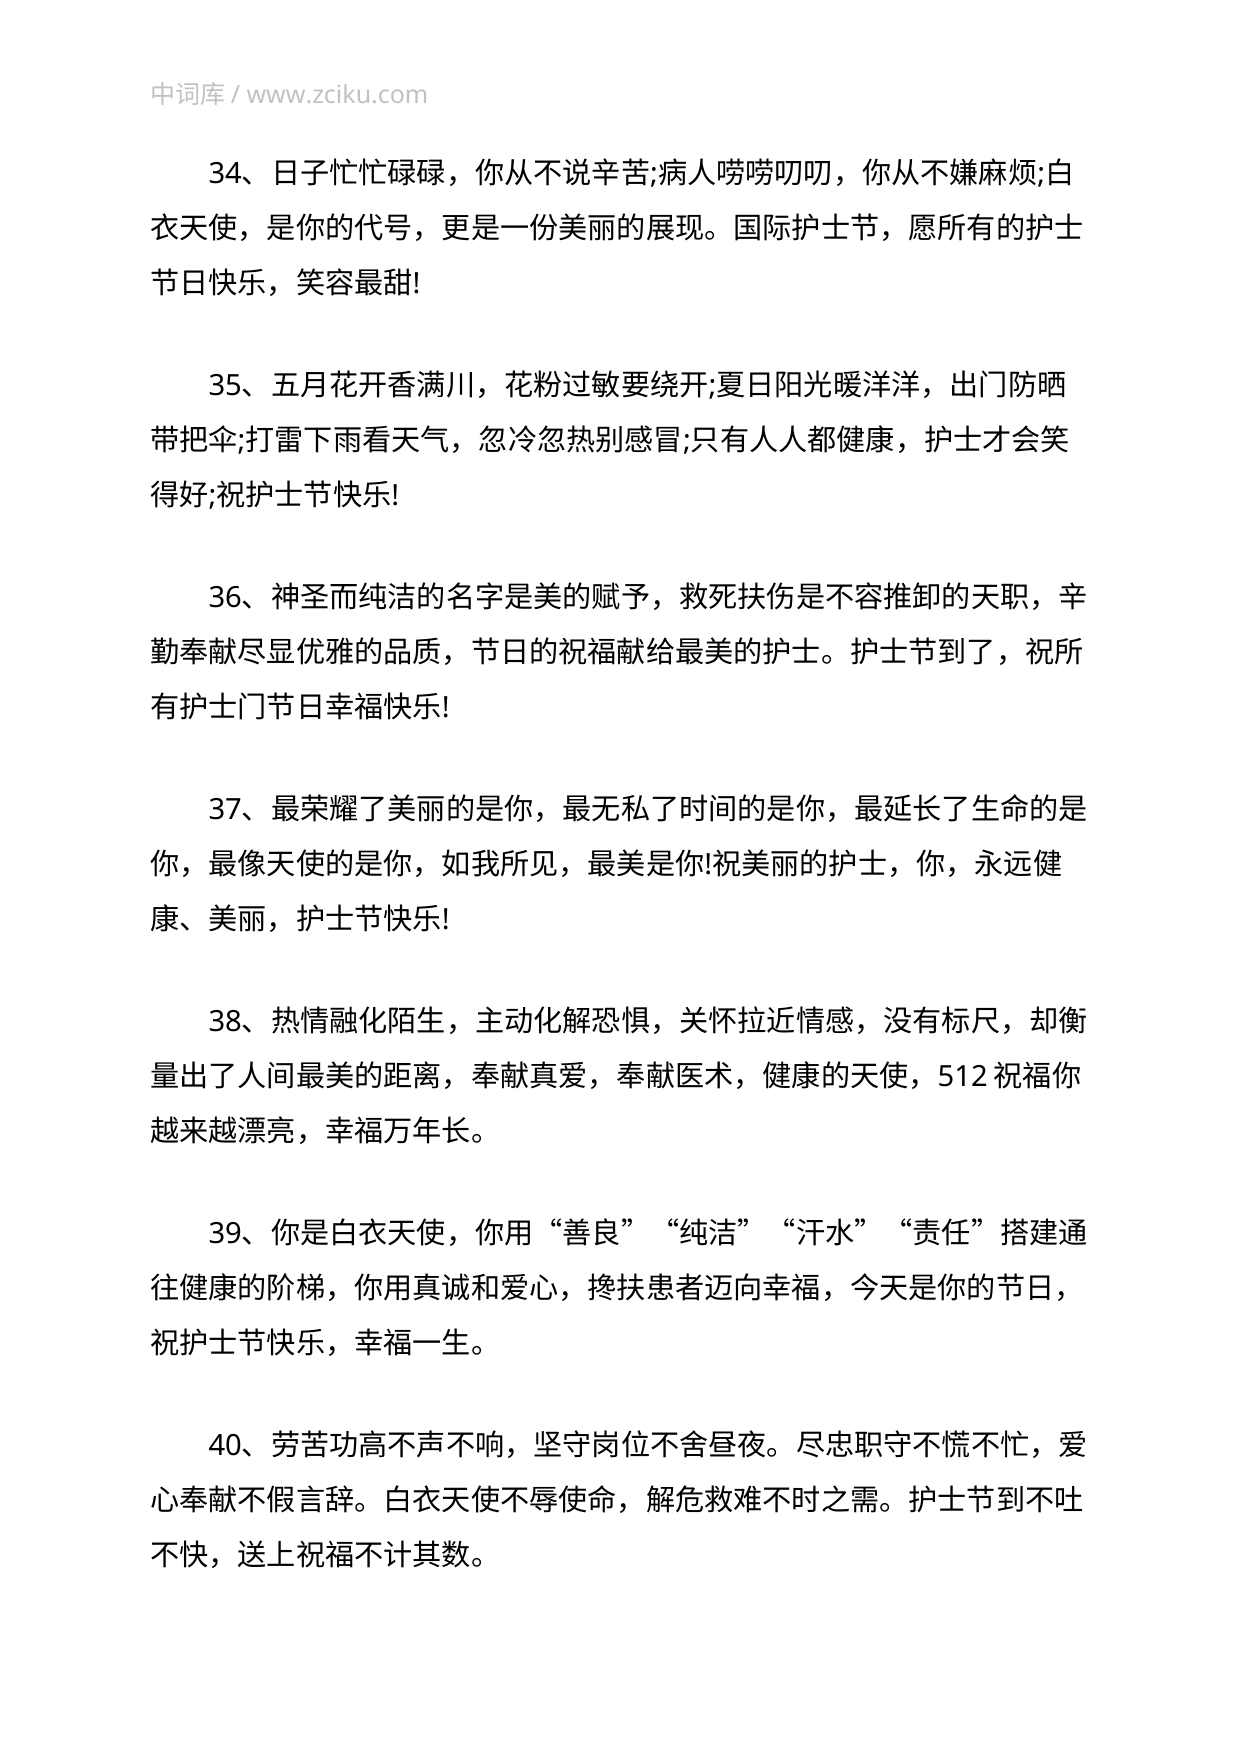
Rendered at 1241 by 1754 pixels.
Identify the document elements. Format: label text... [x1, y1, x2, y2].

text 40、劳苦功高不声不响，坚守岗位不舍昼夜。尽忠职守不慌不忙，爱心奉献不假言辞。白衣天使不辱使命，解危救难不时之需。护士节到不吐不快，送上祝福不计其数。 [150, 1421, 1090, 1573]
text 39、你是白衣天使，你用“善良”“纯洁”“汗水”“责任”搭建通往健康的阶梯，你用真诚和爱心，搀扶患者迈向幸福，今天是你的节日，祝护士节快乐，幸福一生。 [150, 1209, 1090, 1362]
text 38、热情融化陌生，主动化解恐惧，关怀拉近情感，没有标尺，却衡量出了人间最美的距离，奉献真爱，奉献医术，健康的天使，512祝福你越来越漂亮，幸福万年长。 [150, 998, 1090, 1150]
text 35、五月花开香满川，花粉过敏要绕开;夏日阳光暖洋洋，出门防晒带把伞;打雷下雨看天气，忽冷忽热别感冒;只有人人都健康，护士才会笑得好;祝护士节快乐! [150, 362, 1090, 514]
text 34、日子忙忙碌碌，你从不说辛苦;病人唠唠叨叨，你从不嫌麻烦;白衣天使，是你的代号，更是一份美丽的展现。国际护士节，愿所有的护士节日快乐，笑容最甜! [150, 150, 1090, 302]
text 37、最荣耀了美丽的是你，最无私了时间的是你，最延长了生命的是你，最像天使的是你，如我所见，最美是你!祝美丽的护士，你，永远健康、美丽，护士节快乐! [150, 786, 1090, 938]
text 36、神圣而纯洁的名字是美的赋予，救死扶伤是不容推卸的天职，辛勤奉献尽显优雅的品质，节日的祝福献给最美的护士。护士节到了，祝所有护士门节日幸福快乐! [150, 574, 1090, 726]
